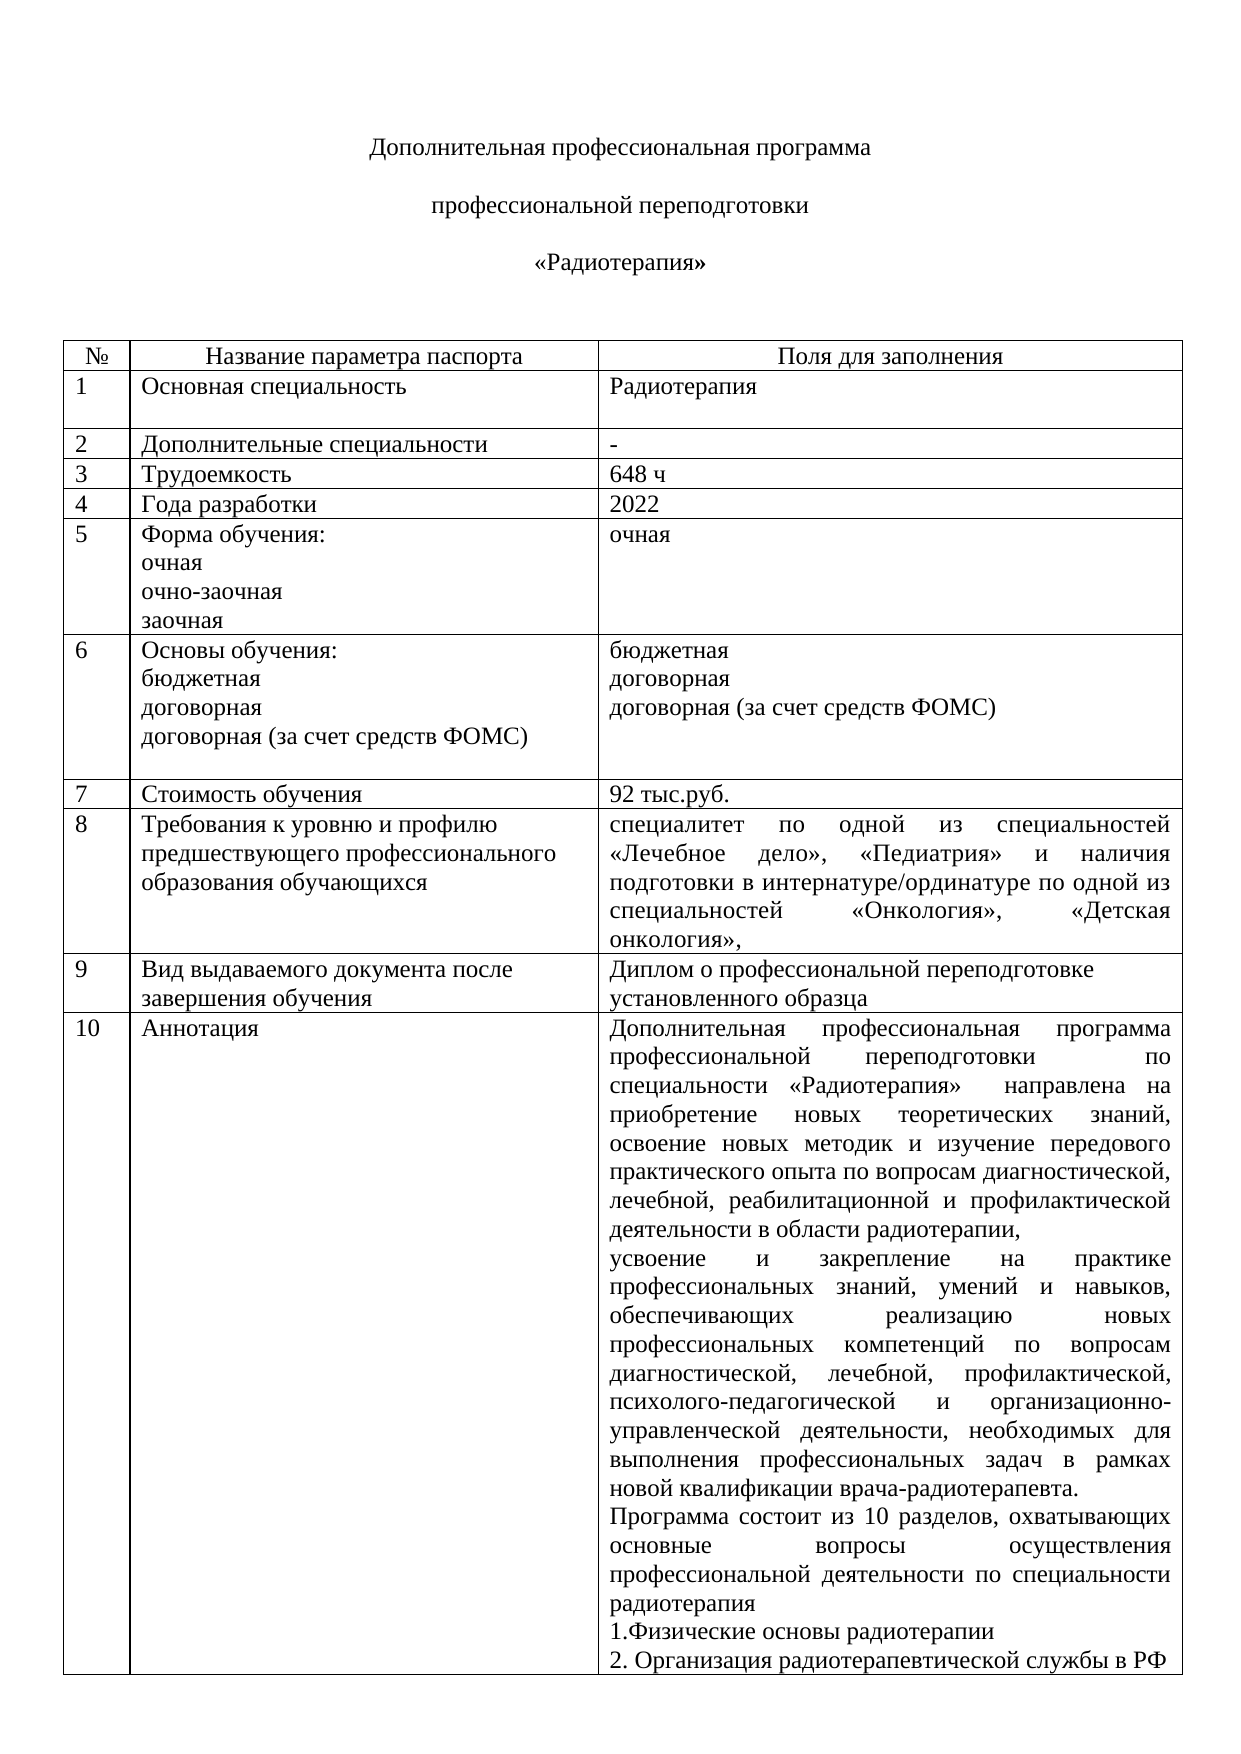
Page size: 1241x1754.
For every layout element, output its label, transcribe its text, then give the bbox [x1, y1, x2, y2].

table_cell 648 ч [599, 459, 1182, 488]
table_cell Трудоемкость [131, 459, 598, 488]
table_cell 4 [64, 489, 129, 518]
table_header Поля для заполнения [599, 341, 1182, 370]
table_cell Основы обучения: бюджетная договорная договорная (за счет средств ФОМС) [131, 635, 598, 778]
table_cell Диплом о профессиональной переподготовке установленного образца [599, 954, 1182, 1012]
table_cell 10 [64, 1013, 129, 1674]
table_cell 8 [64, 809, 129, 953]
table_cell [599, 1013, 1182, 1674]
text профессиональной переподготовки [75, 190, 1165, 219]
table_cell Форма обучения: очная очно-заочная заочная [131, 519, 598, 634]
table_cell Основная специальность [131, 371, 598, 428]
table_cell 9 [64, 954, 129, 1012]
table_cell 92 тыс.руб. [599, 780, 1182, 808]
table_header Название параметра паспорта [131, 341, 598, 370]
table_cell 2 [64, 429, 129, 458]
table_cell 7 [64, 780, 129, 808]
table_cell 1 [64, 371, 129, 428]
table_cell 6 [64, 635, 129, 778]
table_cell Года разработки [131, 489, 598, 518]
table_cell бюджетная договорная договорная (за счет средств ФОМС) [599, 635, 1182, 778]
table_cell 3 [64, 459, 129, 488]
table_cell Стоимость обучения [131, 780, 598, 808]
table_cell специалитет по одной из специальностей «Лечебное дело», «Педиатрия» и наличия подготовки в интернатуре/ординатуре по одной из специальностей «Онкология», «Детская онкология», [599, 809, 1182, 953]
table_cell - [599, 429, 1182, 458]
table_cell Дополнительные специальности [131, 429, 598, 458]
table_cell очная [599, 519, 1182, 634]
table_cell Вид выдаваемого документа после завершения обучения [131, 954, 598, 1012]
table_cell Радиотерапия [599, 371, 1182, 428]
table_cell Аннотация [131, 1013, 598, 1674]
table_header № [64, 341, 129, 370]
text Дополнительная профессиональная программа [75, 132, 1165, 161]
text «Радиотерапия» [75, 247, 1165, 276]
table_cell 5 [64, 519, 129, 634]
table_cell 2022 [599, 489, 1182, 518]
table_cell Требования к уровню и профилю предшествующего профессионального образования обучающихся [131, 809, 598, 953]
